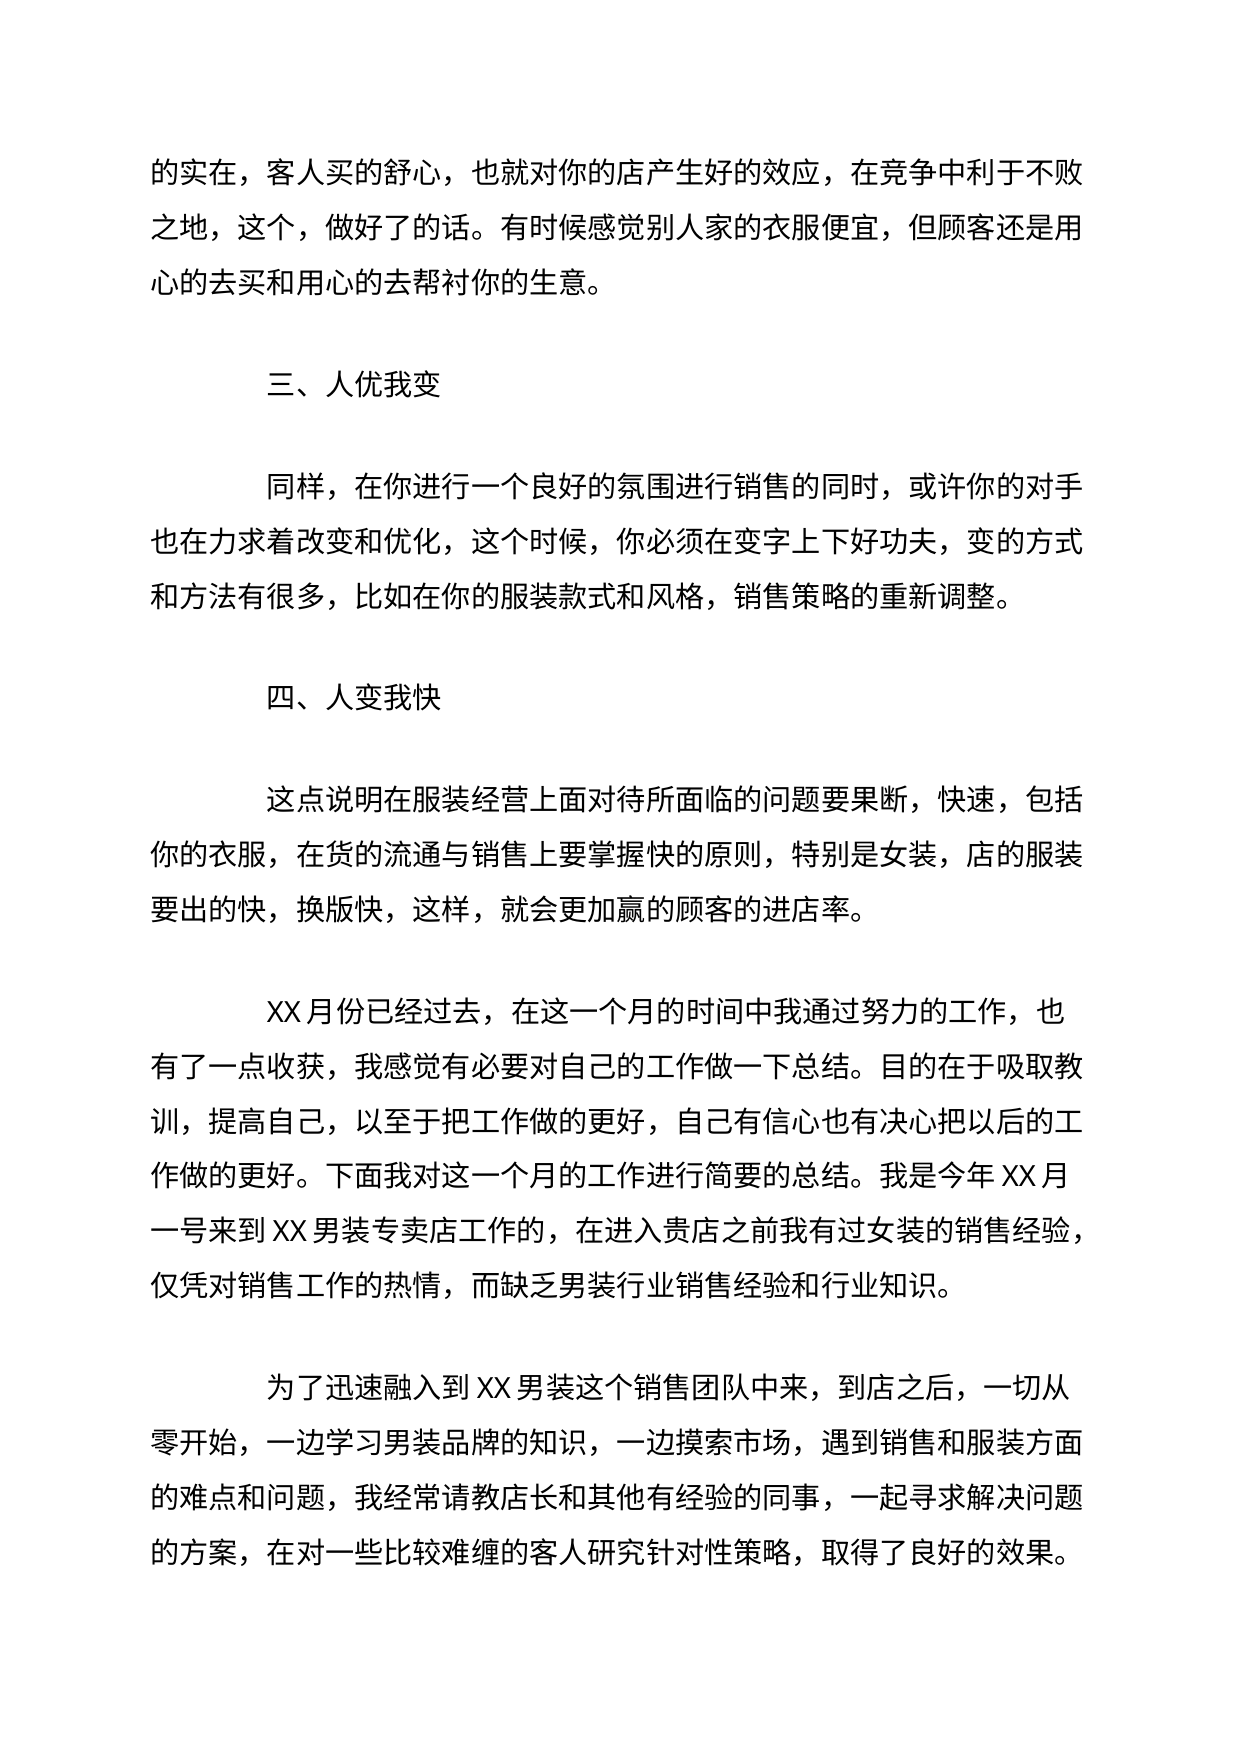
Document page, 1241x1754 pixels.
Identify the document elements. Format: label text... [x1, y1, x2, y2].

text 这点说明在服装经营上面对待所面临的问题要果断，快速，包括你的衣服，在货的流通与销售上要掌握快的原则，特别是女装，店的服装要出的快，换版快，这样，就会更加赢的顾客的进店率。 [150, 777, 1090, 929]
text XX月份已经过去，在这一个月的时间中我通过努力的工作，也有了一点收获，我感觉有必要对自己的工作做一下总结。目的在于吸取教训，提高自己，以至于把工作做的更好，自己有信心也有决心把以后的工作做的更好。下面我对这一个月的工作进行简要的总结。我是今年XX月一号来到XX男装专卖店工作的，在进入贵店之前我有过女装的销售经验，仅凭对销售工作的热情，而缺乏男装行业销售经验和行业知识。 [150, 988, 1090, 1305]
text 四、人变我快 [150, 675, 1090, 717]
text 同样，在你进行一个良好的氛围进行销售的同时，或许你的对手也在力求着改变和优化，这个时候，你必须在变字上下好功夫，变的方式和方法有很多，比如在你的服装款式和风格，销售策略的重新调整。 [150, 463, 1090, 615]
text 三、人优我变 [150, 362, 1090, 404]
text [150, 150, 1090, 302]
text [150, 1365, 1090, 1572]
